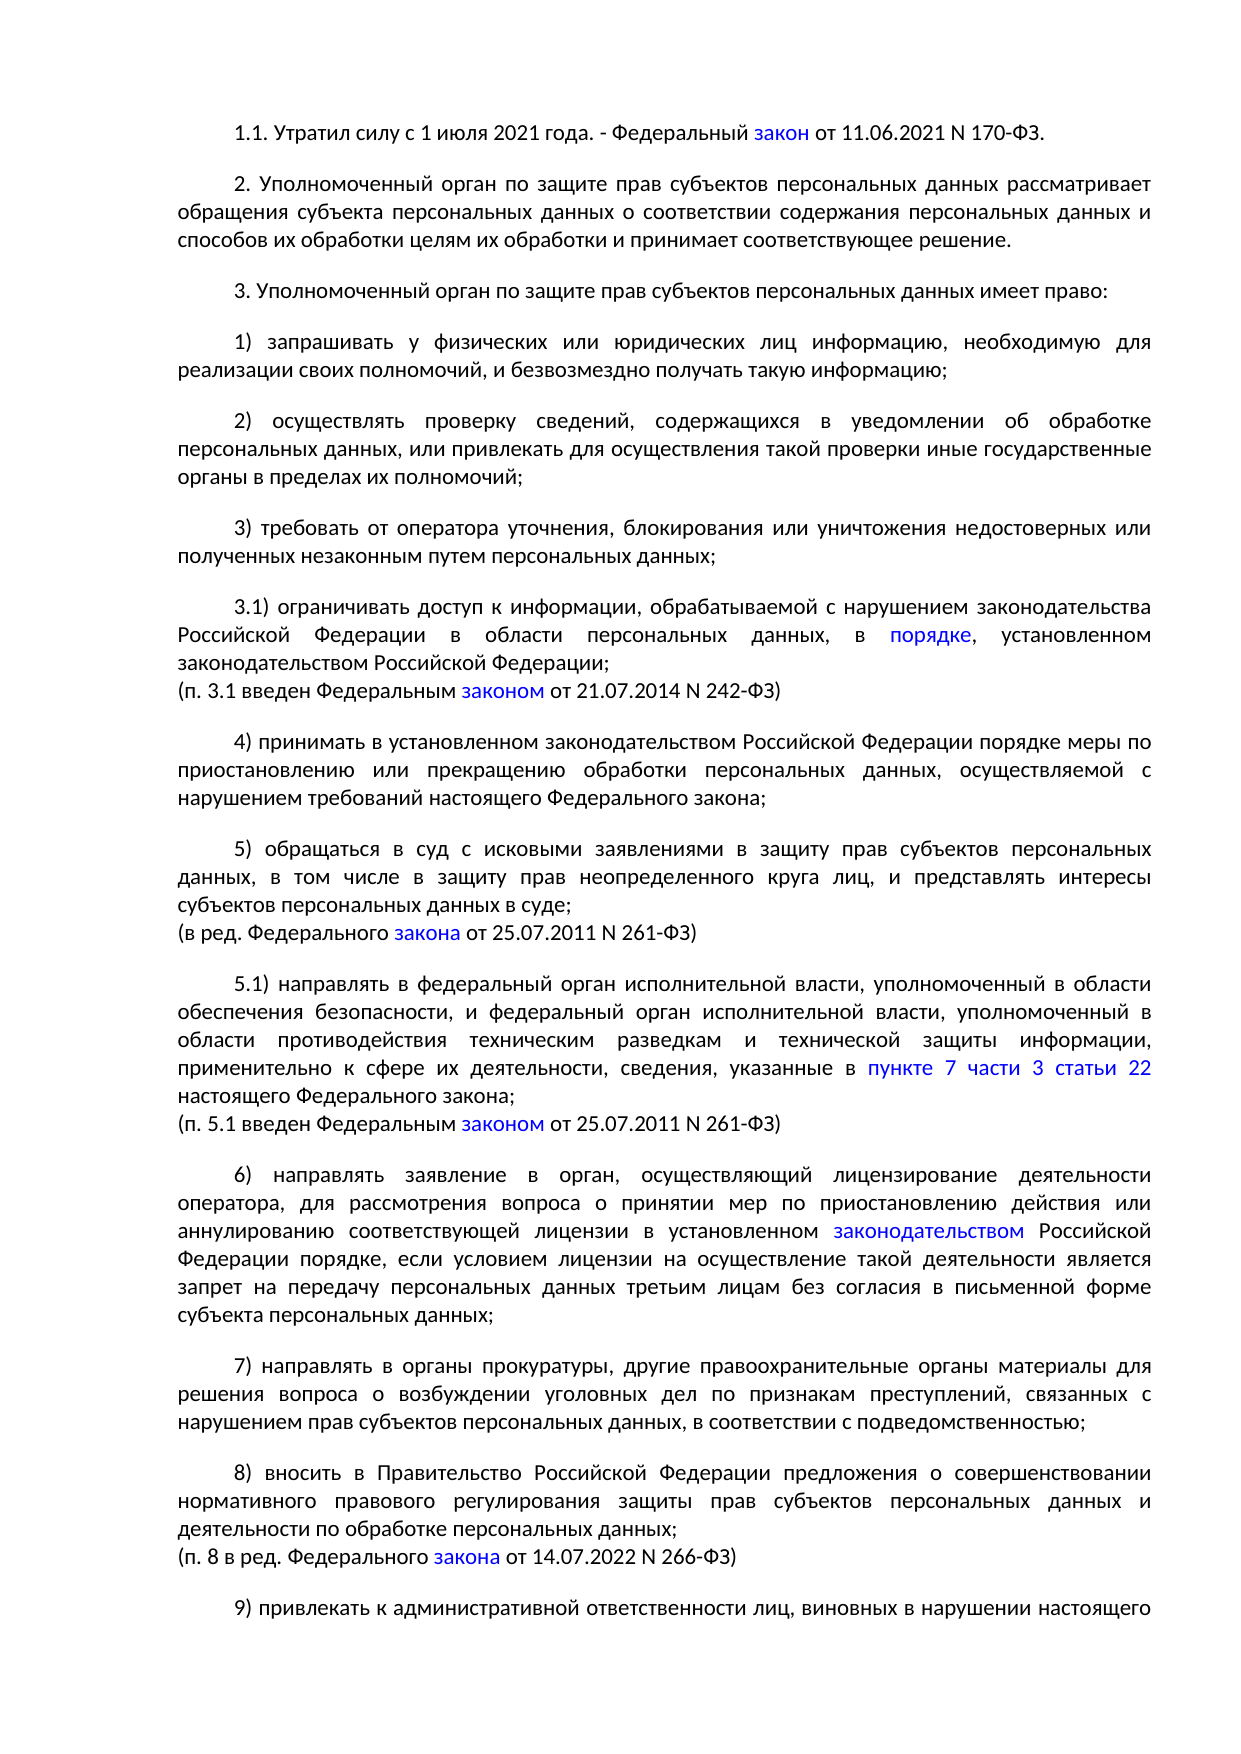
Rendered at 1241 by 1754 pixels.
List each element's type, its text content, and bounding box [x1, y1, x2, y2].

text 2) осуществлять проверку сведений, содержащихся в уведомлении об обработке персональных данных, или привлекать для осуществления такой проверки иные государственные органы в пределах их полномочий; [177, 406, 1152, 490]
text 6) направлять заявление в орган, осуществляющий лицензирование деятельности оператора, для рассмотрения вопроса о принятии мер по приостановлению действия или аннулированию соответствующей лицензии в установленном законодательством Российской Федерации порядке, если условием лицензии на осуществление такой деятельности является запрет на передачу персональных данных третьим лицам без согласия в письменной форме субъекта персональных данных; [177, 1160, 1152, 1328]
text (п. 3.1 введен Федеральным законом от 21.07.2014 N 242-ФЗ) [177, 676, 1152, 704]
text 1.1. Утратил силу с 1 июля 2021 года. - Федеральный закон от 11.06.2021 N 170-ФЗ. [177, 118, 1152, 146]
text 3) требовать от оператора уточнения, блокирования или уничтожения недостоверных или полученных незаконным путем персональных данных; [177, 513, 1152, 569]
text (п. 5.1 введен Федеральным законом от 25.07.2011 N 261-ФЗ) [177, 1109, 1152, 1137]
text 4) принимать в установленном законодательством Российской Федерации порядке меры по приостановлению или прекращению обработки персональных данных, осуществляемой с нарушением требований настоящего Федерального закона; [177, 727, 1152, 811]
text (п. 8 в ред. Федерального закона от 14.07.2022 N 266-ФЗ) [177, 1542, 1152, 1570]
text 3. Уполномоченный орган по защите прав субъектов персональных данных имеет право: [177, 276, 1152, 304]
text 7) направлять в органы прокуратуры, другие правоохранительные органы материалы для решения вопроса о возбуждении уголовных дел по признакам преступлений, связанных с нарушением прав субъектов персональных данных, в соответствии с подведомственностью; [177, 1351, 1152, 1435]
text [177, 1593, 1152, 1621]
text 3.1) ограничивать доступ к информации, обрабатываемой с нарушением законодательства Российской Федерации в области персональных данных, в порядке, установленном законодательством Российской Федерации; [177, 592, 1152, 676]
text 5) обращаться в суд с исковыми заявлениями в защиту прав субъектов персональных данных, в том числе в защиту прав неопределенного круга лиц, и представлять интересы субъектов персональных данных в суде; [177, 834, 1152, 918]
text 5.1) направлять в федеральный орган исполнительной власти, уполномоченный в области обеспечения безопасности, и федеральный орган исполнительной власти, уполномоченный в области противодействия техническим разведкам и технической защиты информации, применительно к сфере их деятельности, сведения, указанные в пункте 7 части 3 статьи 22 настоящего Федерального закона; [177, 969, 1152, 1109]
text 1) запрашивать у физических или юридических лиц информацию, необходимую для реализации своих полномочий, и безвозмездно получать такую информацию; [177, 327, 1152, 383]
text (в ред. Федерального закона от 25.07.2011 N 261-ФЗ) [177, 918, 1152, 946]
text 8) вносить в Правительство Российской Федерации предложения о совершенствовании нормативного правового регулирования защиты прав субъектов персональных данных и деятельности по обработке персональных данных; [177, 1458, 1152, 1542]
text 2. Уполномоченный орган по защите прав субъектов персональных данных рассматривает обращения субъекта персональных данных о соответствии содержания персональных данных и способов их обработки целям их обработки и принимает соответствующее решение. [177, 169, 1152, 253]
